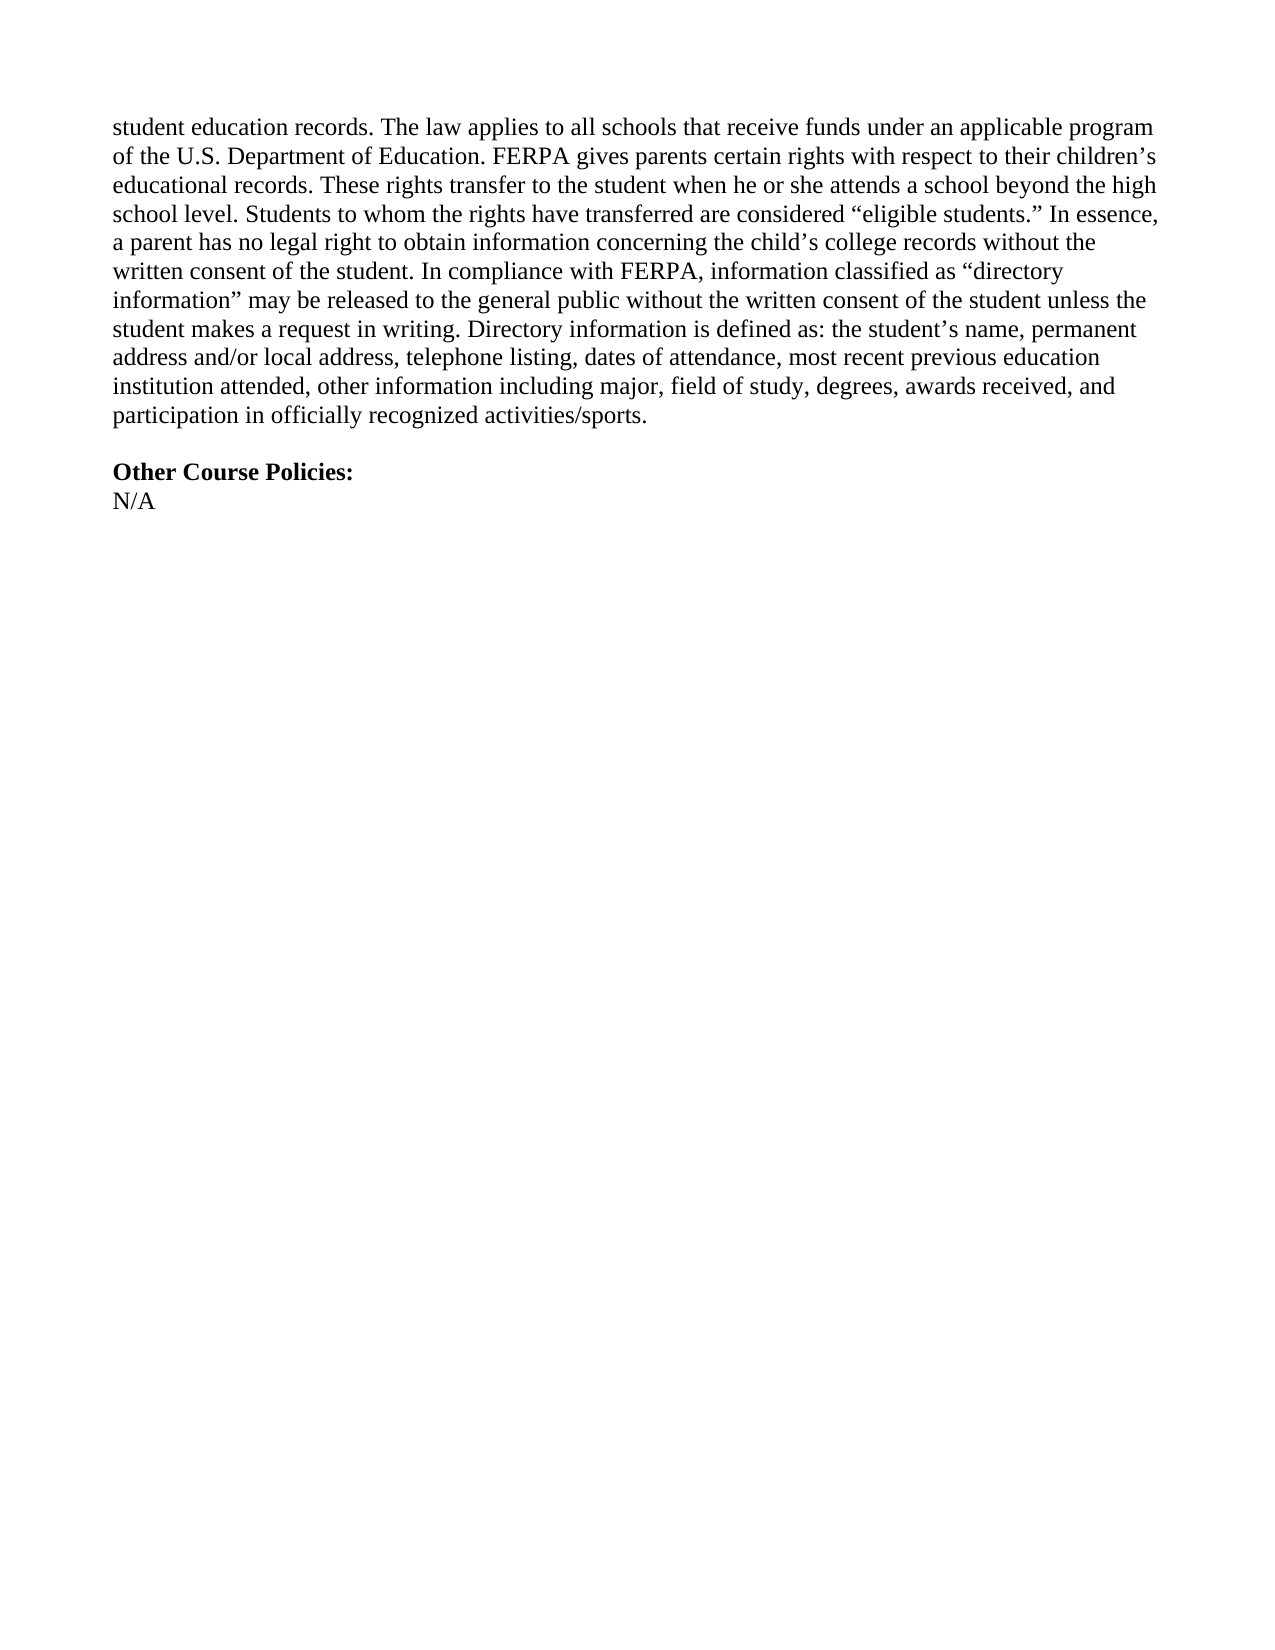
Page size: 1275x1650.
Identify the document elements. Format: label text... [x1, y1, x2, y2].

text Other Course Policies: [112, 457, 1162, 486]
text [112, 112, 1162, 429]
text N/A [112, 486, 1162, 515]
